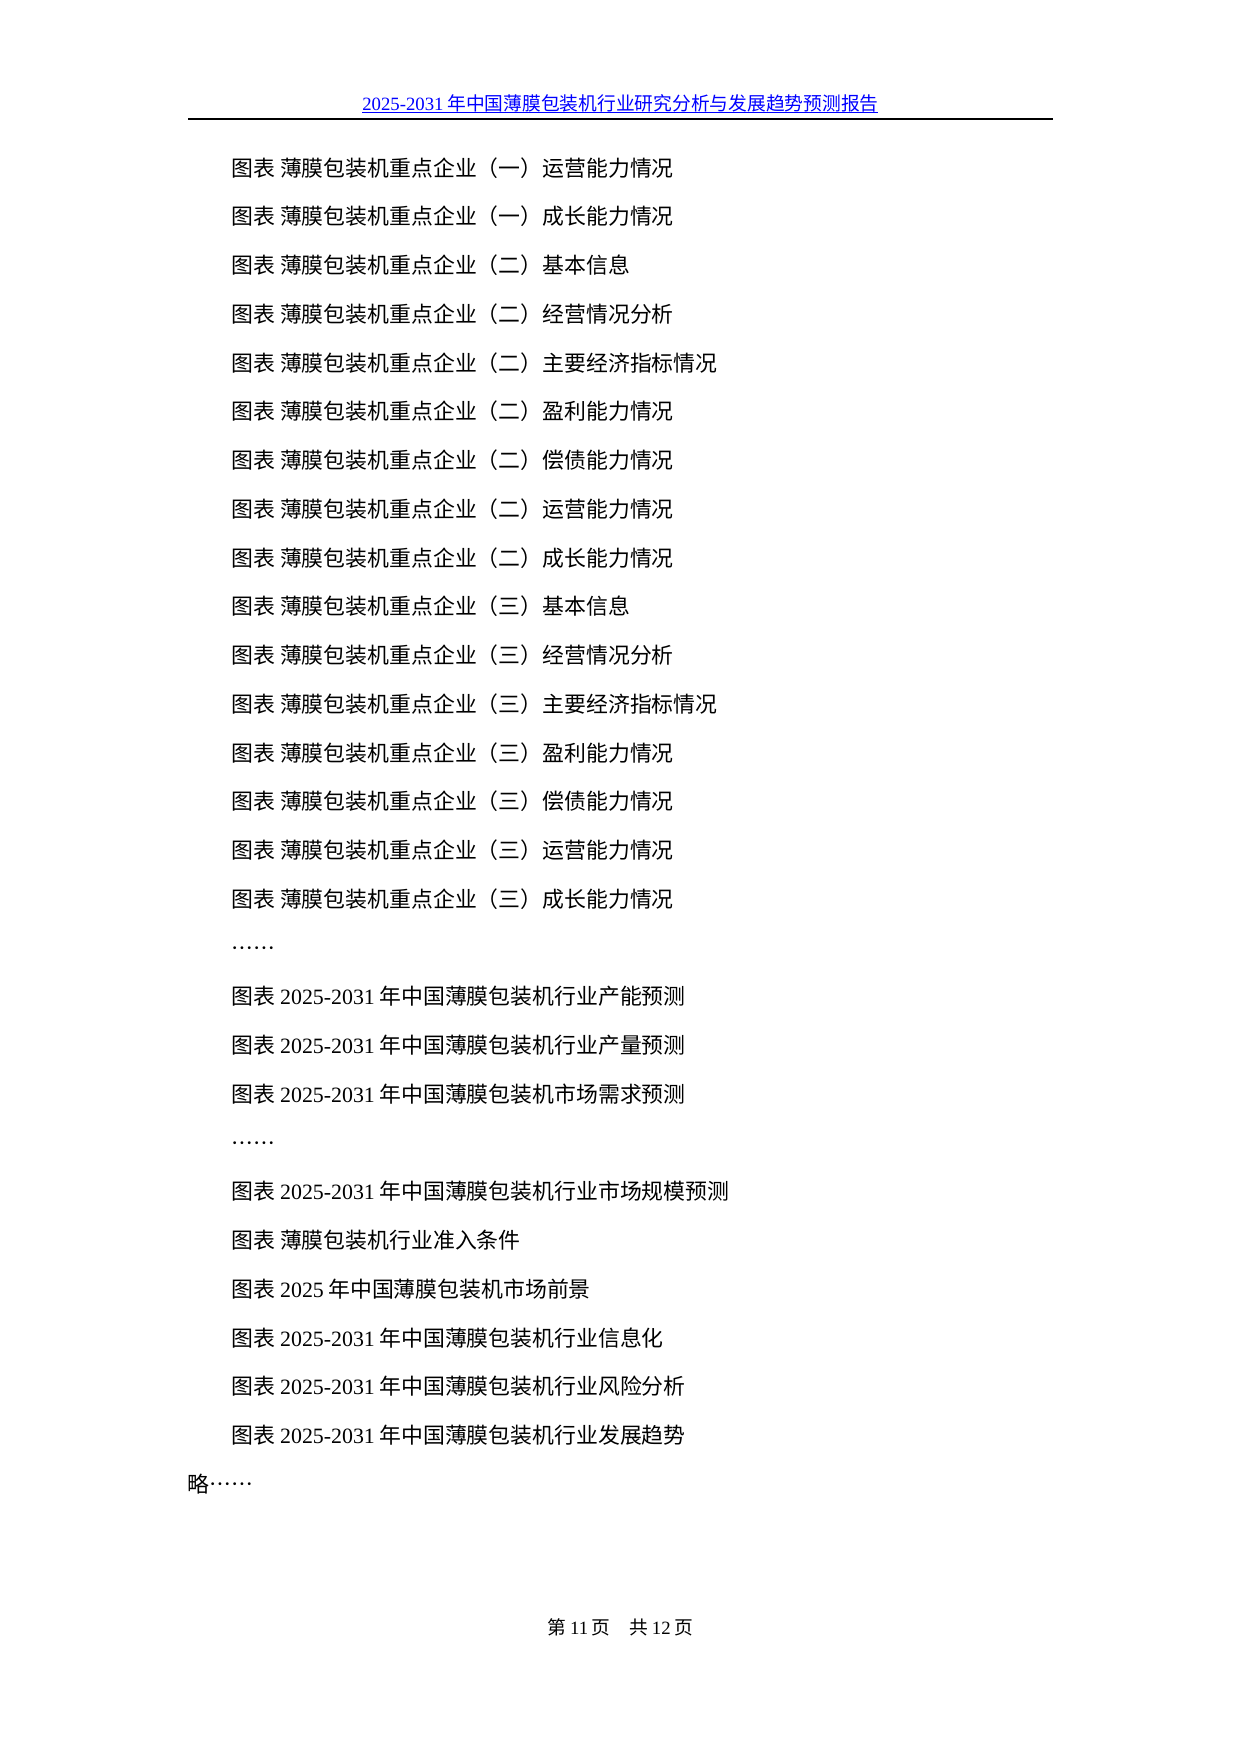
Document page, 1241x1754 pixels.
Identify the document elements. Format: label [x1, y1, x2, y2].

text [187, 150, 1053, 1499]
